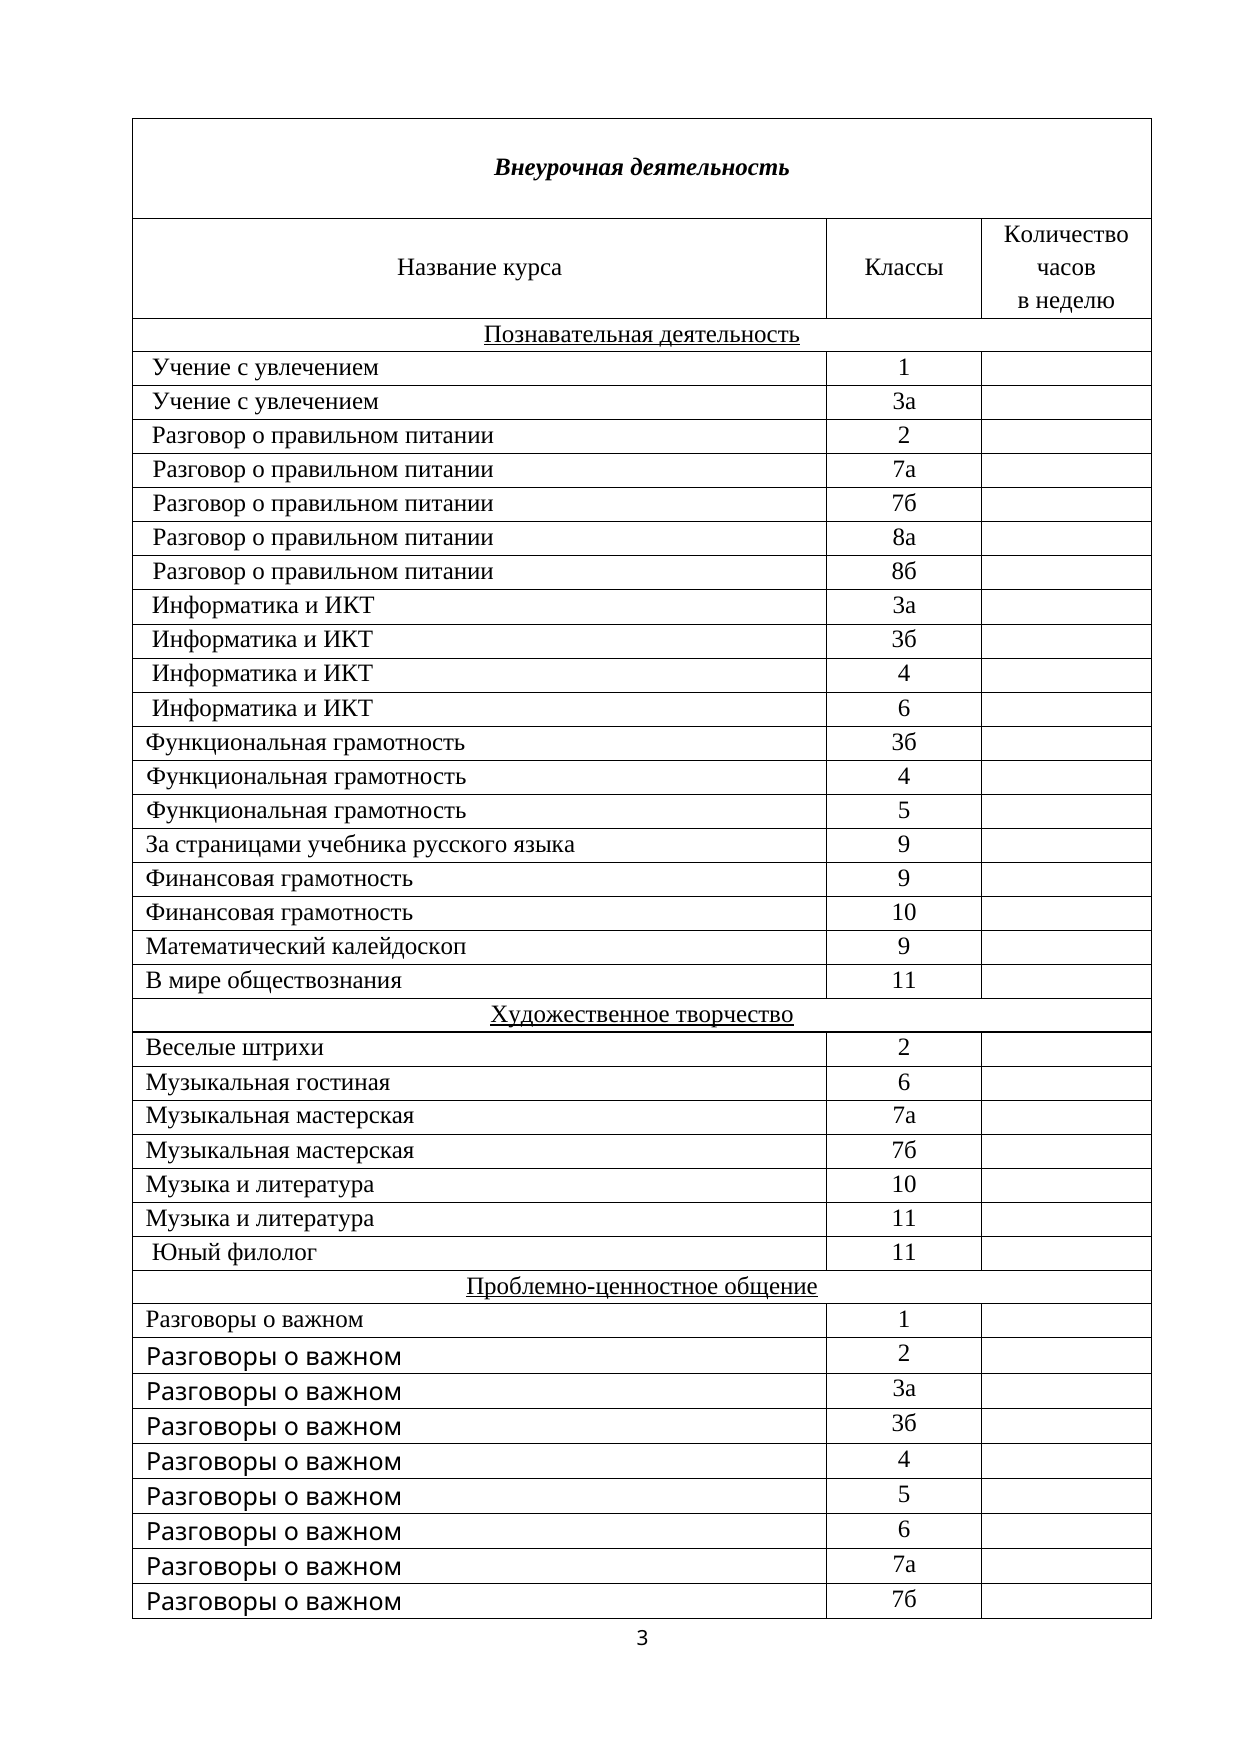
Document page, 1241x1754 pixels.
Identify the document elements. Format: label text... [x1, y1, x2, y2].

table_cell Музыкальная мастерская [133, 1135, 826, 1168]
table_cell [982, 454, 1151, 487]
table_cell Разговоры о важном [133, 1549, 826, 1583]
table_cell 8б [827, 556, 981, 589]
table_cell Информатика и ИКТ [133, 693, 826, 726]
table_cell [982, 420, 1151, 453]
table_cell Информатика и ИКТ [133, 625, 826, 657]
table_cell Учение с увлечением [133, 352, 826, 385]
table_cell Разговор о правильном питании [133, 420, 826, 453]
table_cell Информатика и ИКТ [133, 659, 826, 692]
table_cell Внеурочная деятельность [133, 119, 1151, 218]
table_cell [982, 1101, 1151, 1134]
table_cell [982, 761, 1151, 794]
table_cell 4 [827, 1444, 981, 1478]
table_cell Финансовая грамотность [133, 863, 826, 896]
table_cell Разговоры о важном [133, 1514, 826, 1548]
table_cell Разговор о правильном питании [133, 522, 826, 555]
table_cell [982, 1033, 1151, 1066]
table_cell 9 [827, 863, 981, 896]
table_cell Функциональная грамотность [133, 795, 826, 828]
table_cell Количество часов в неделю [982, 219, 1151, 318]
table_cell Музыкальная гостиная [133, 1067, 826, 1099]
table_cell 6 [827, 1067, 981, 1099]
table_cell [982, 1203, 1151, 1236]
table_cell [982, 625, 1151, 657]
table_cell 3б [827, 625, 981, 657]
table_cell [982, 590, 1151, 623]
table_cell В мире обществознания [133, 965, 826, 998]
table_cell Разговоры о важном [133, 1304, 826, 1337]
table_cell [982, 1479, 1151, 1513]
table_cell Разговор о правильном питании [133, 488, 826, 521]
table_cell [982, 1237, 1151, 1270]
table_cell [982, 1514, 1151, 1548]
table_cell 6 [827, 693, 981, 726]
table_cell [982, 1135, 1151, 1168]
table_cell За страницами учебника русского языка [133, 829, 826, 862]
table_cell Разговоры о важном [133, 1584, 826, 1618]
table_cell Музыка и литература [133, 1203, 826, 1236]
table_cell 9 [827, 829, 981, 862]
table_cell Разговоры о важном [133, 1409, 826, 1443]
table_cell 7а [827, 1101, 981, 1134]
table_cell 11 [827, 1203, 981, 1236]
table_cell Музыка и литература [133, 1169, 826, 1202]
table_cell 3а [827, 590, 981, 623]
table_cell [982, 1549, 1151, 1583]
table_cell [982, 1409, 1151, 1443]
table_cell 10 [827, 897, 981, 930]
table_cell 7б [827, 1135, 981, 1168]
table_cell [982, 386, 1151, 419]
table_cell 9 [827, 931, 981, 964]
table_cell Функциональная грамотность [133, 761, 826, 794]
table_cell Учение с увлечением [133, 386, 826, 419]
table_cell [982, 1374, 1151, 1407]
table_cell [982, 1304, 1151, 1337]
table_cell 7б [827, 1584, 981, 1618]
table_cell [982, 863, 1151, 896]
table_cell 1 [827, 1304, 981, 1337]
table_cell 5 [827, 1479, 981, 1513]
table_cell [982, 1338, 1151, 1372]
table_cell 7а [827, 1549, 981, 1583]
table_cell [982, 829, 1151, 862]
table_cell [982, 1444, 1151, 1478]
table_cell [982, 1584, 1151, 1618]
table_cell Юный филолог [133, 1237, 826, 1270]
table_cell [982, 795, 1151, 828]
table_cell 2 [827, 420, 981, 453]
table_cell Разговоры о важном [133, 1444, 826, 1478]
table_cell 3а [827, 1374, 981, 1407]
table_cell Разговоры о важном [133, 1338, 826, 1372]
table_cell Разговор о правильном питании [133, 454, 826, 487]
table_cell [982, 556, 1151, 589]
table_cell 5 [827, 795, 981, 828]
table_cell 6 [827, 1514, 981, 1548]
table_cell [982, 659, 1151, 692]
table_cell Математический калейдоскоп [133, 931, 826, 964]
table_cell Веселые штрихи [133, 1033, 826, 1066]
table_cell [982, 488, 1151, 521]
table_cell [982, 931, 1151, 964]
table_cell Художественное творчество [133, 999, 1151, 1031]
table_cell 3а [827, 386, 981, 419]
table_cell Музыкальная мастерская [133, 1101, 826, 1134]
table_cell [982, 1067, 1151, 1099]
table_cell Финансовая грамотность [133, 897, 826, 930]
table_cell [982, 522, 1151, 555]
table_cell [982, 897, 1151, 930]
table_cell Название курса [133, 219, 826, 318]
table_cell 4 [827, 761, 981, 794]
table_cell 11 [827, 965, 981, 998]
table_cell Информатика и ИКТ [133, 590, 826, 623]
table_cell 2 [827, 1338, 981, 1372]
table_cell 7б [827, 488, 981, 521]
table_cell Классы [827, 219, 981, 318]
table_cell Познавательная деятельность [133, 319, 1151, 351]
table_cell 7а [827, 454, 981, 487]
table_cell Разговор о правильном питании [133, 556, 826, 589]
table_cell 10 [827, 1169, 981, 1202]
table_cell 8а [827, 522, 981, 555]
table_cell 3б [827, 1409, 981, 1443]
table_cell [982, 1169, 1151, 1202]
table_cell [982, 727, 1151, 760]
table_cell 3б [827, 727, 981, 760]
table_cell 2 [827, 1033, 981, 1066]
table_cell Проблемно-ценностное общение [133, 1271, 1151, 1303]
table_cell Разговоры о важном [133, 1479, 826, 1513]
table_cell 11 [827, 1237, 981, 1270]
table_cell Разговоры о важном [133, 1374, 826, 1407]
table_cell [982, 693, 1151, 726]
table_cell [982, 965, 1151, 998]
table_cell 4 [827, 659, 981, 692]
table_cell 1 [827, 352, 981, 385]
table_cell Функциональная грамотность [133, 727, 826, 760]
table_cell [982, 352, 1151, 385]
